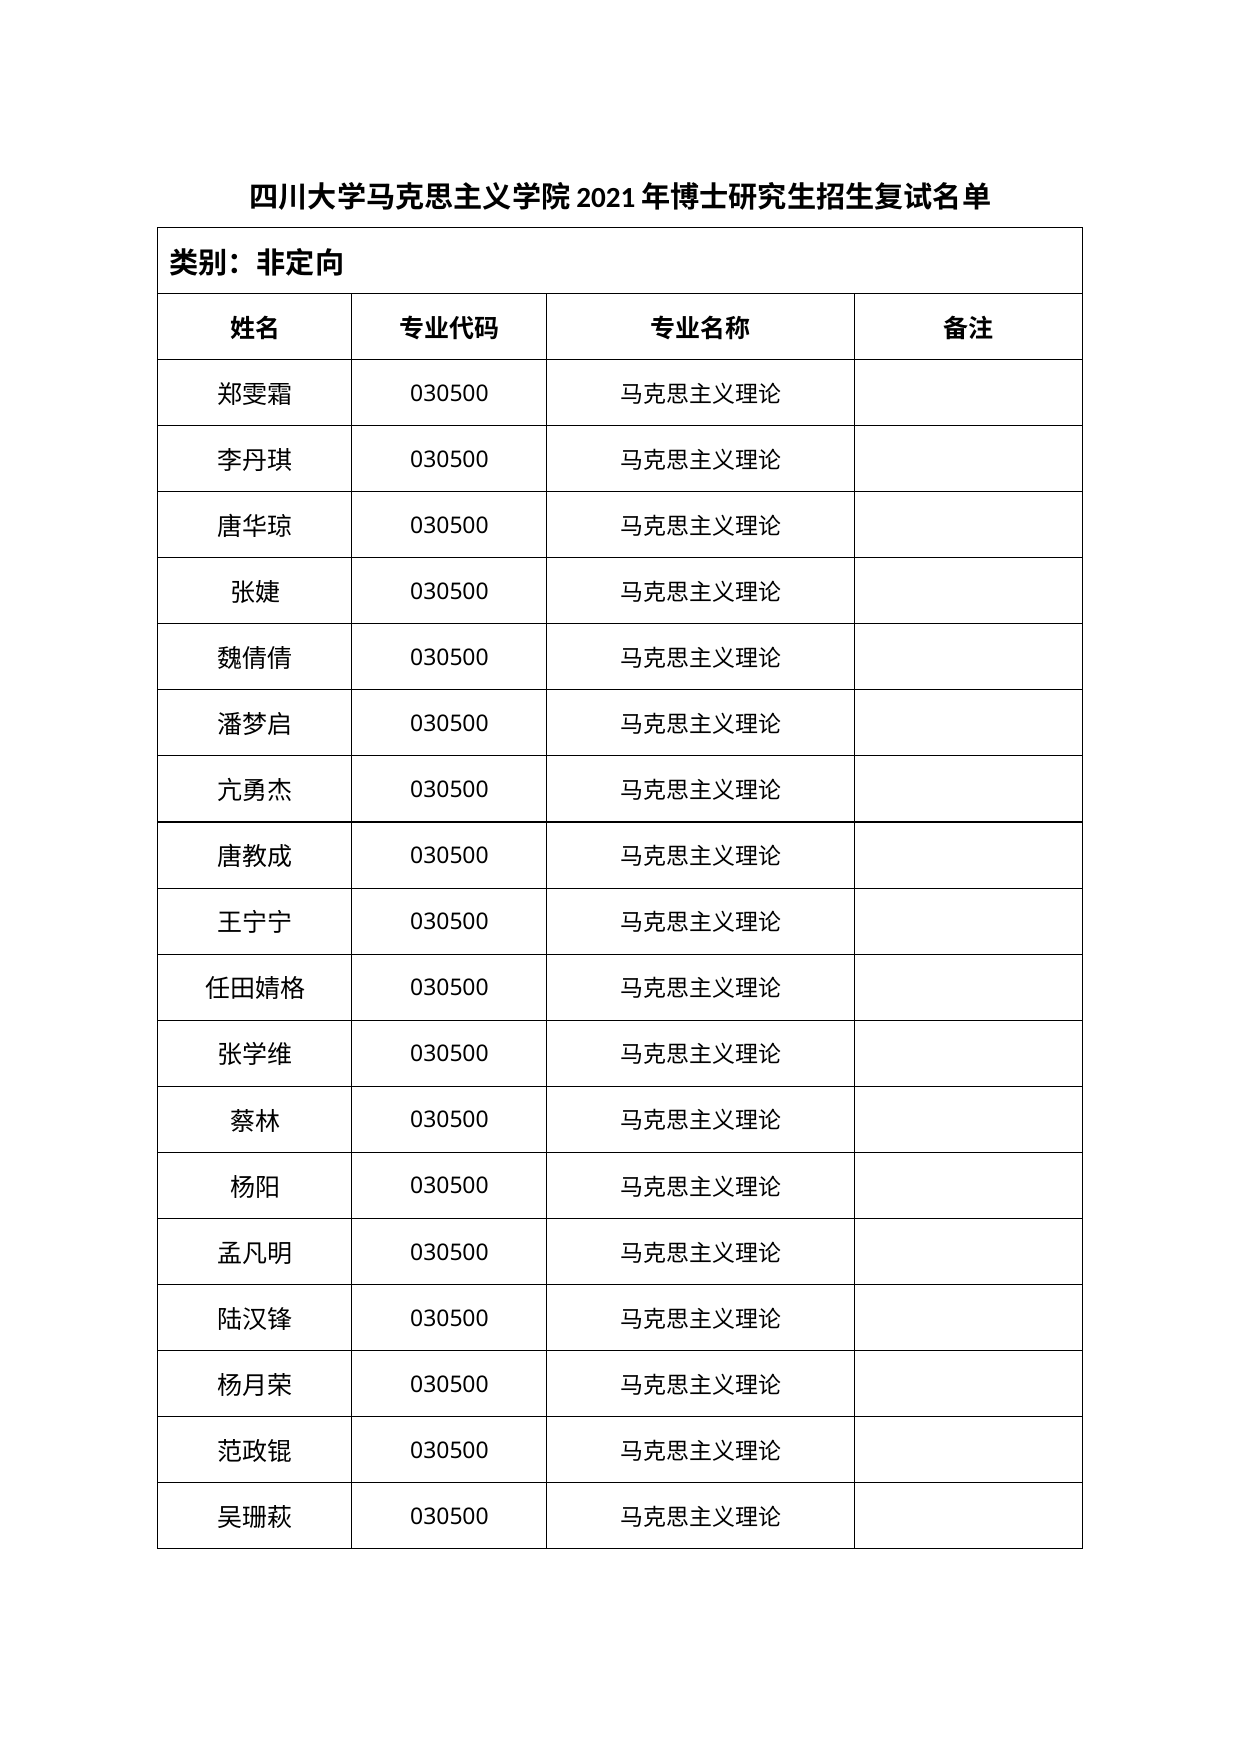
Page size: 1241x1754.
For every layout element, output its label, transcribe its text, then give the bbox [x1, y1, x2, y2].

table_cell 马克思主义理论 [547, 426, 854, 491]
table_cell 专业名称 [547, 294, 854, 359]
table_cell 030500 [352, 690, 546, 755]
table_cell 030500 [352, 492, 546, 557]
table_cell 马克思主义理论 [547, 756, 854, 821]
table_cell 姓名 [158, 294, 351, 359]
table_cell 030500 [352, 1219, 546, 1284]
table_cell [855, 889, 1082, 953]
table_cell 030500 [352, 955, 546, 1019]
table_cell 范政锟 [158, 1417, 351, 1482]
table_cell [855, 1351, 1082, 1416]
table_cell 马克思主义理论 [547, 690, 854, 755]
table_cell 马克思主义理论 [547, 1087, 854, 1152]
table_cell 马克思主义理论 [547, 1351, 854, 1416]
table_cell [855, 1285, 1082, 1350]
table_cell 马克思主义理论 [547, 558, 854, 623]
table_cell 马克思主义理论 [547, 823, 854, 887]
table_cell [855, 558, 1082, 623]
table_cell 马克思主义理论 [547, 1285, 854, 1350]
table_cell 马克思主义理论 [547, 1021, 854, 1086]
table_cell 杨阳 [158, 1153, 351, 1218]
table_cell 吴珊萩 [158, 1483, 351, 1548]
table_cell 蔡林 [158, 1087, 351, 1152]
table_cell [855, 1417, 1082, 1482]
table_cell 030500 [352, 823, 546, 887]
table_cell 孟凡明 [158, 1219, 351, 1284]
table_cell 030500 [352, 1021, 546, 1086]
table_cell 030500 [352, 889, 546, 953]
table_cell [855, 1087, 1082, 1152]
table_cell 030500 [352, 426, 546, 491]
table_cell 魏倩倩 [158, 624, 351, 689]
table_cell 030500 [352, 624, 546, 689]
table_cell 王宁宁 [158, 889, 351, 953]
table_cell 陆汉锋 [158, 1285, 351, 1350]
table_cell 马克思主义理论 [547, 492, 854, 557]
table_cell 马克思主义理论 [547, 1417, 854, 1482]
table_cell 030500 [352, 1417, 546, 1482]
table_cell 亢勇杰 [158, 756, 351, 821]
table_cell 马克思主义理论 [547, 1483, 854, 1548]
table_cell 马克思主义理论 [547, 624, 854, 689]
table_cell [855, 690, 1082, 755]
table_cell 030500 [352, 756, 546, 821]
table_cell 张学维 [158, 1021, 351, 1086]
table_cell 郑雯霜 [158, 360, 351, 425]
table_cell 专业代码 [352, 294, 546, 359]
table_cell 030500 [352, 1087, 546, 1152]
table_cell [855, 1483, 1082, 1548]
text 四川大学马克思主义学院2021年博士研究生招生复试名单 [187, 162, 1053, 227]
table_cell 030500 [352, 360, 546, 425]
table_cell [855, 624, 1082, 689]
table_cell 030500 [352, 1285, 546, 1350]
table_cell 马克思主义理论 [547, 360, 854, 425]
table_cell 030500 [352, 1351, 546, 1416]
table_cell 030500 [352, 558, 546, 623]
table_cell 马克思主义理论 [547, 955, 854, 1019]
table_cell [855, 426, 1082, 491]
table_cell 李丹琪 [158, 426, 351, 491]
table_cell 唐教成 [158, 823, 351, 887]
table_cell [855, 360, 1082, 425]
table_cell 备注 [855, 294, 1082, 359]
table_cell 030500 [352, 1153, 546, 1218]
table_cell 030500 [352, 1483, 546, 1548]
table_cell [855, 1021, 1082, 1086]
table_cell [855, 823, 1082, 887]
table_cell [855, 756, 1082, 821]
table_cell 马克思主义理论 [547, 889, 854, 953]
table_cell 杨月荣 [158, 1351, 351, 1416]
table_cell [855, 1153, 1082, 1218]
table_cell 马克思主义理论 [547, 1219, 854, 1284]
table_header 类别：非定向 [158, 228, 1082, 293]
table_cell 潘梦启 [158, 690, 351, 755]
table_cell 任田婧格 [158, 955, 351, 1019]
table_cell [855, 1219, 1082, 1284]
table_cell 张婕 [158, 558, 351, 623]
table_cell [855, 492, 1082, 557]
table_cell 唐华琼 [158, 492, 351, 557]
table_cell [855, 955, 1082, 1019]
table_cell 马克思主义理论 [547, 1153, 854, 1218]
